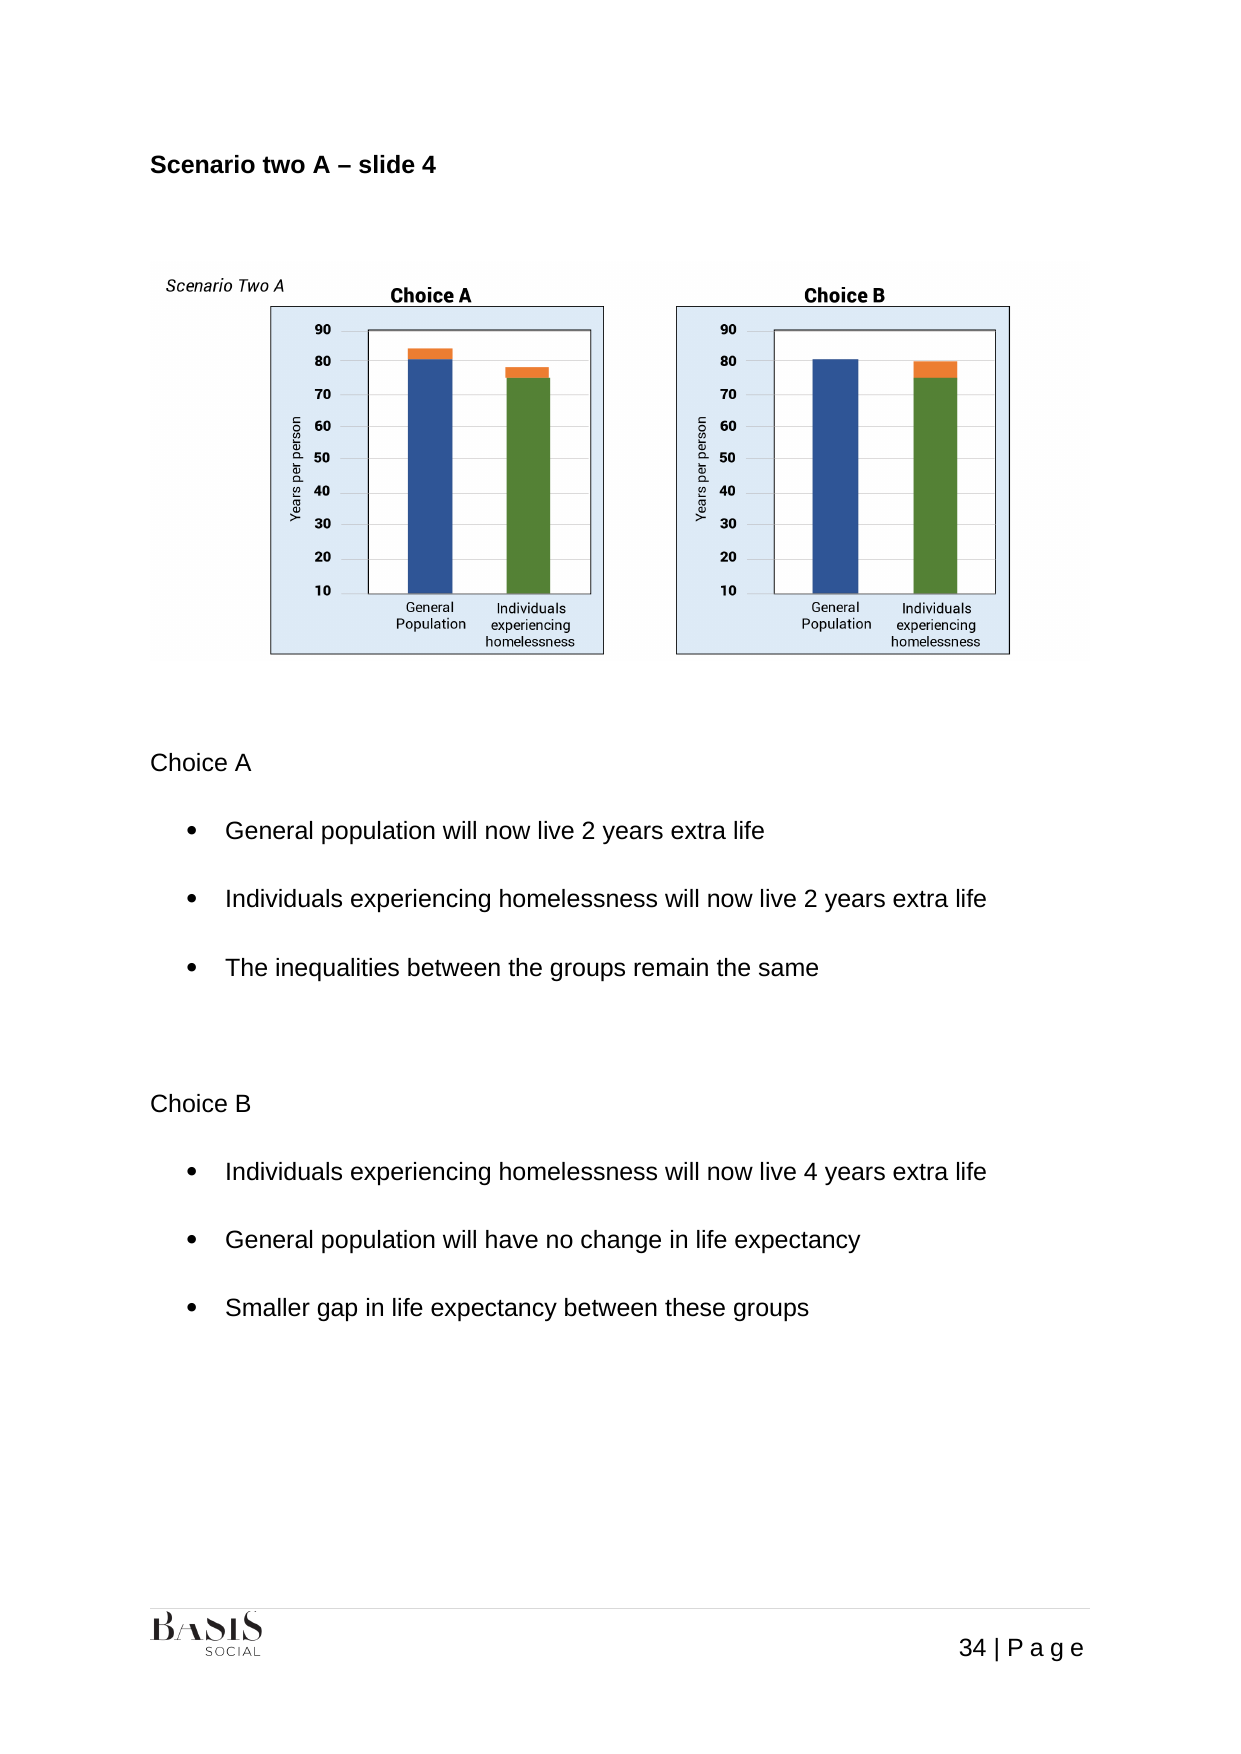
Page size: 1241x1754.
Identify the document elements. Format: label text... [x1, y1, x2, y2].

list Individuals experiencing homelessness will now live 4 years extra life [187, 1157, 1090, 1186]
text Scenario two A – slide 4 [150, 150, 1090, 179]
list Individuals experiencing homelessness will now live 2 years extra life [187, 884, 1090, 913]
list General population will have no change in life expectancy [187, 1225, 1090, 1254]
picture [150, 1611, 262, 1656]
text Choice A [150, 748, 1090, 777]
picture [150, 261, 1091, 661]
list General population will now live 2 years extra life [187, 816, 1090, 845]
text Choice B [150, 1089, 1090, 1118]
list The inequalities between the groups remain the same [187, 952, 1090, 981]
list Smaller gap in life expectancy between these groups [187, 1293, 1090, 1322]
